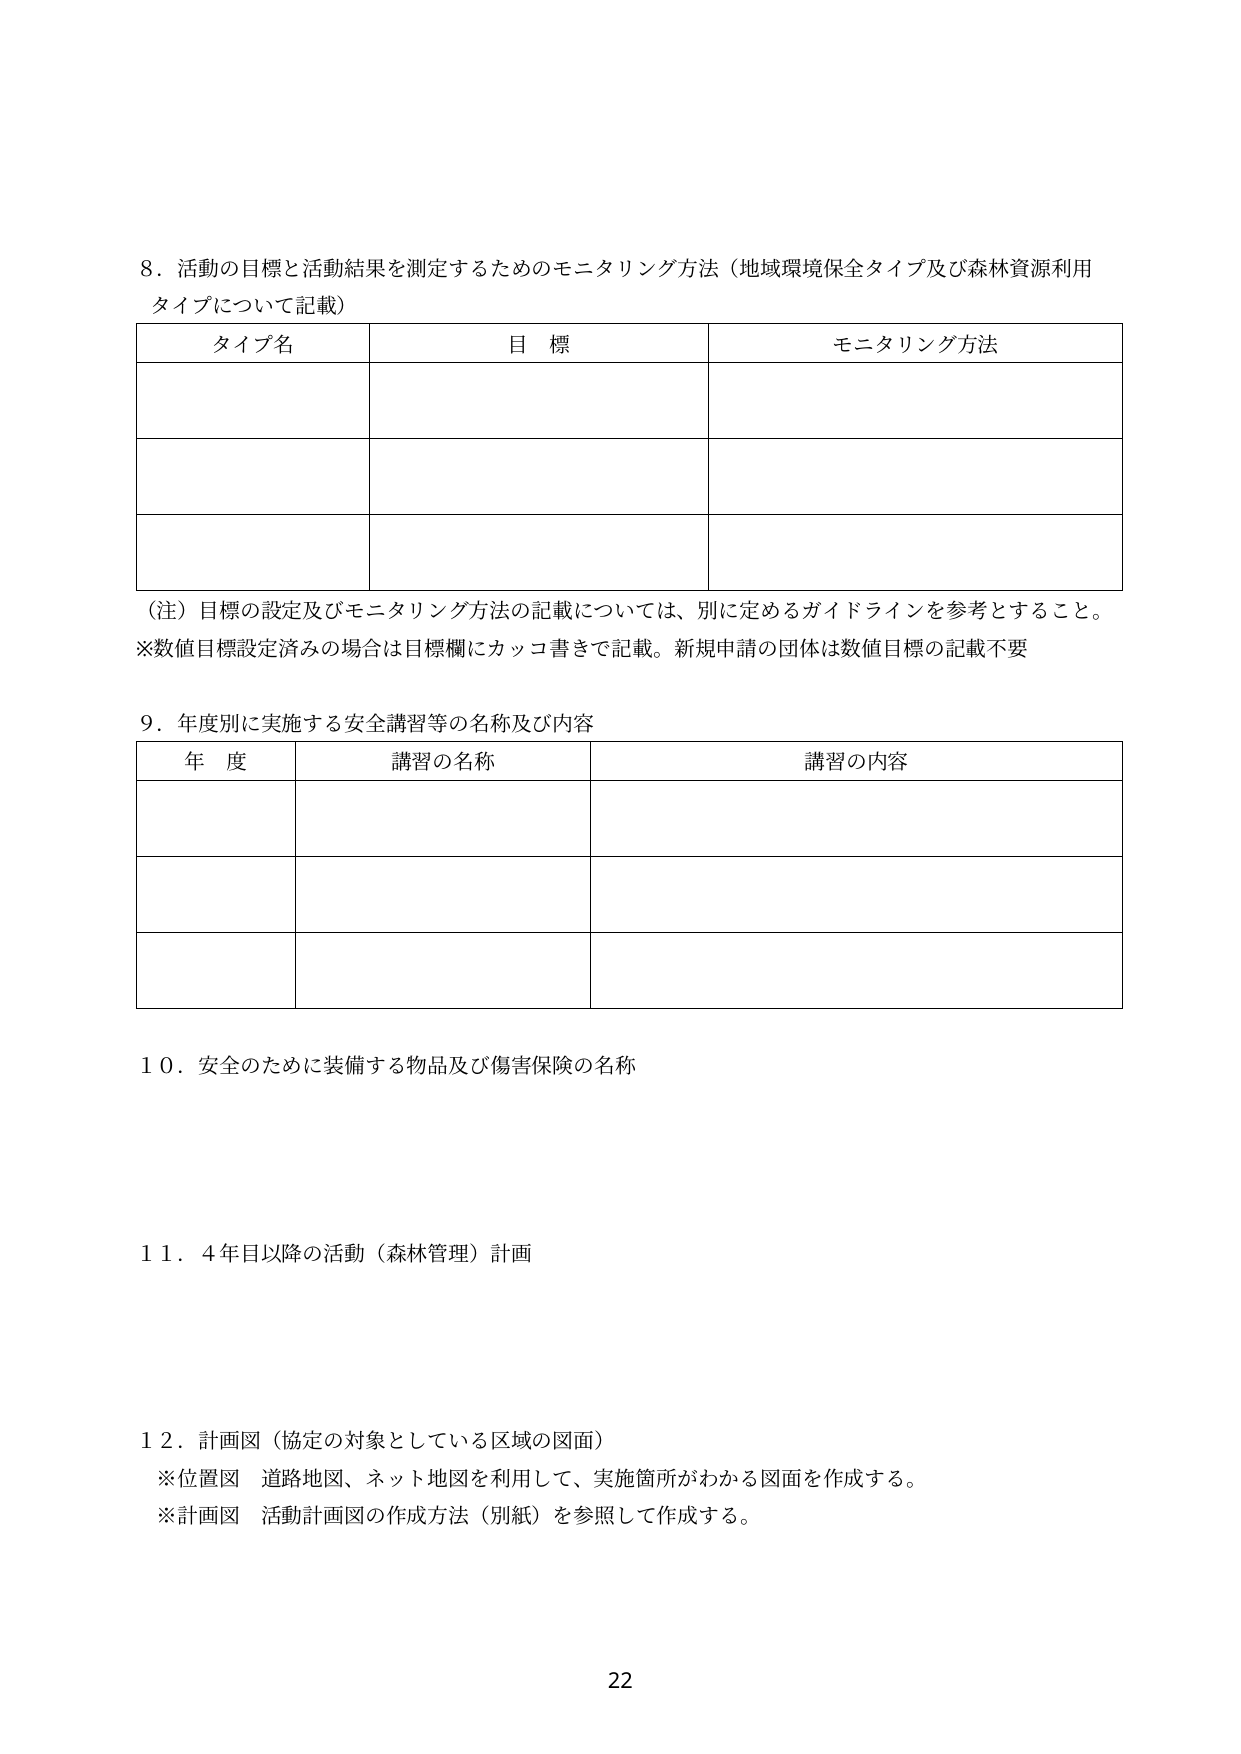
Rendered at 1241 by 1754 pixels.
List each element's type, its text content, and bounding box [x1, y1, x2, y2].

table_header 目 標 [370, 324, 708, 362]
text （注）目標の設定及びモニタリング方法の記載については、別に定めるガイドラインを参考とすること。 [136, 591, 1104, 628]
table_cell [296, 781, 590, 856]
table_cell [137, 363, 369, 438]
table_cell [370, 515, 708, 590]
text １０．安全のために装備する物品及び傷害保険の名称 [136, 1046, 1104, 1084]
table_cell [137, 515, 369, 590]
text ８．活動の目標と活動結果を測定するためのモニタリング方法（地域環境保全タイプ及び森林資源利用タイプについて記載） [136, 248, 1104, 323]
table_cell [709, 515, 1122, 590]
table_cell [296, 933, 590, 1008]
table_cell [370, 439, 708, 514]
table_header タイプ名 [137, 324, 369, 362]
text ※数値目標設定済みの場合は目標欄にカッコ書きで記載。新規申請の団体は数値目標の記載不要 [136, 628, 1104, 666]
table_cell [709, 363, 1122, 438]
table_cell [591, 857, 1122, 932]
table_cell [137, 857, 295, 932]
text １１．４年目以降の活動（森林管理）計画 [136, 1234, 1104, 1271]
table_header モニタリング方法 [709, 324, 1122, 362]
table_header 講習の名称 [296, 742, 590, 779]
text ９．年度別に実施する安全講習等の名称及び内容 [136, 703, 1104, 741]
text ※計画図 活動計画図の作成方法（別紙）を参照して作成する。 [136, 1496, 1104, 1534]
text ※位置図 道路地図、ネット地図を利用して、実施箇所がわかる図面を作成する。 [136, 1459, 1104, 1496]
text １２．計画図（協定の対象としている区域の図面） [136, 1421, 1104, 1459]
table_cell [370, 363, 708, 438]
table_cell [137, 933, 295, 1008]
table_cell [137, 781, 295, 856]
table_cell [591, 933, 1122, 1008]
table_cell [296, 857, 590, 932]
table_header 年 度 [137, 742, 295, 779]
table_cell [709, 439, 1122, 514]
table_cell [591, 781, 1122, 856]
table_cell [137, 439, 369, 514]
table_header 講習の内容 [591, 742, 1122, 779]
